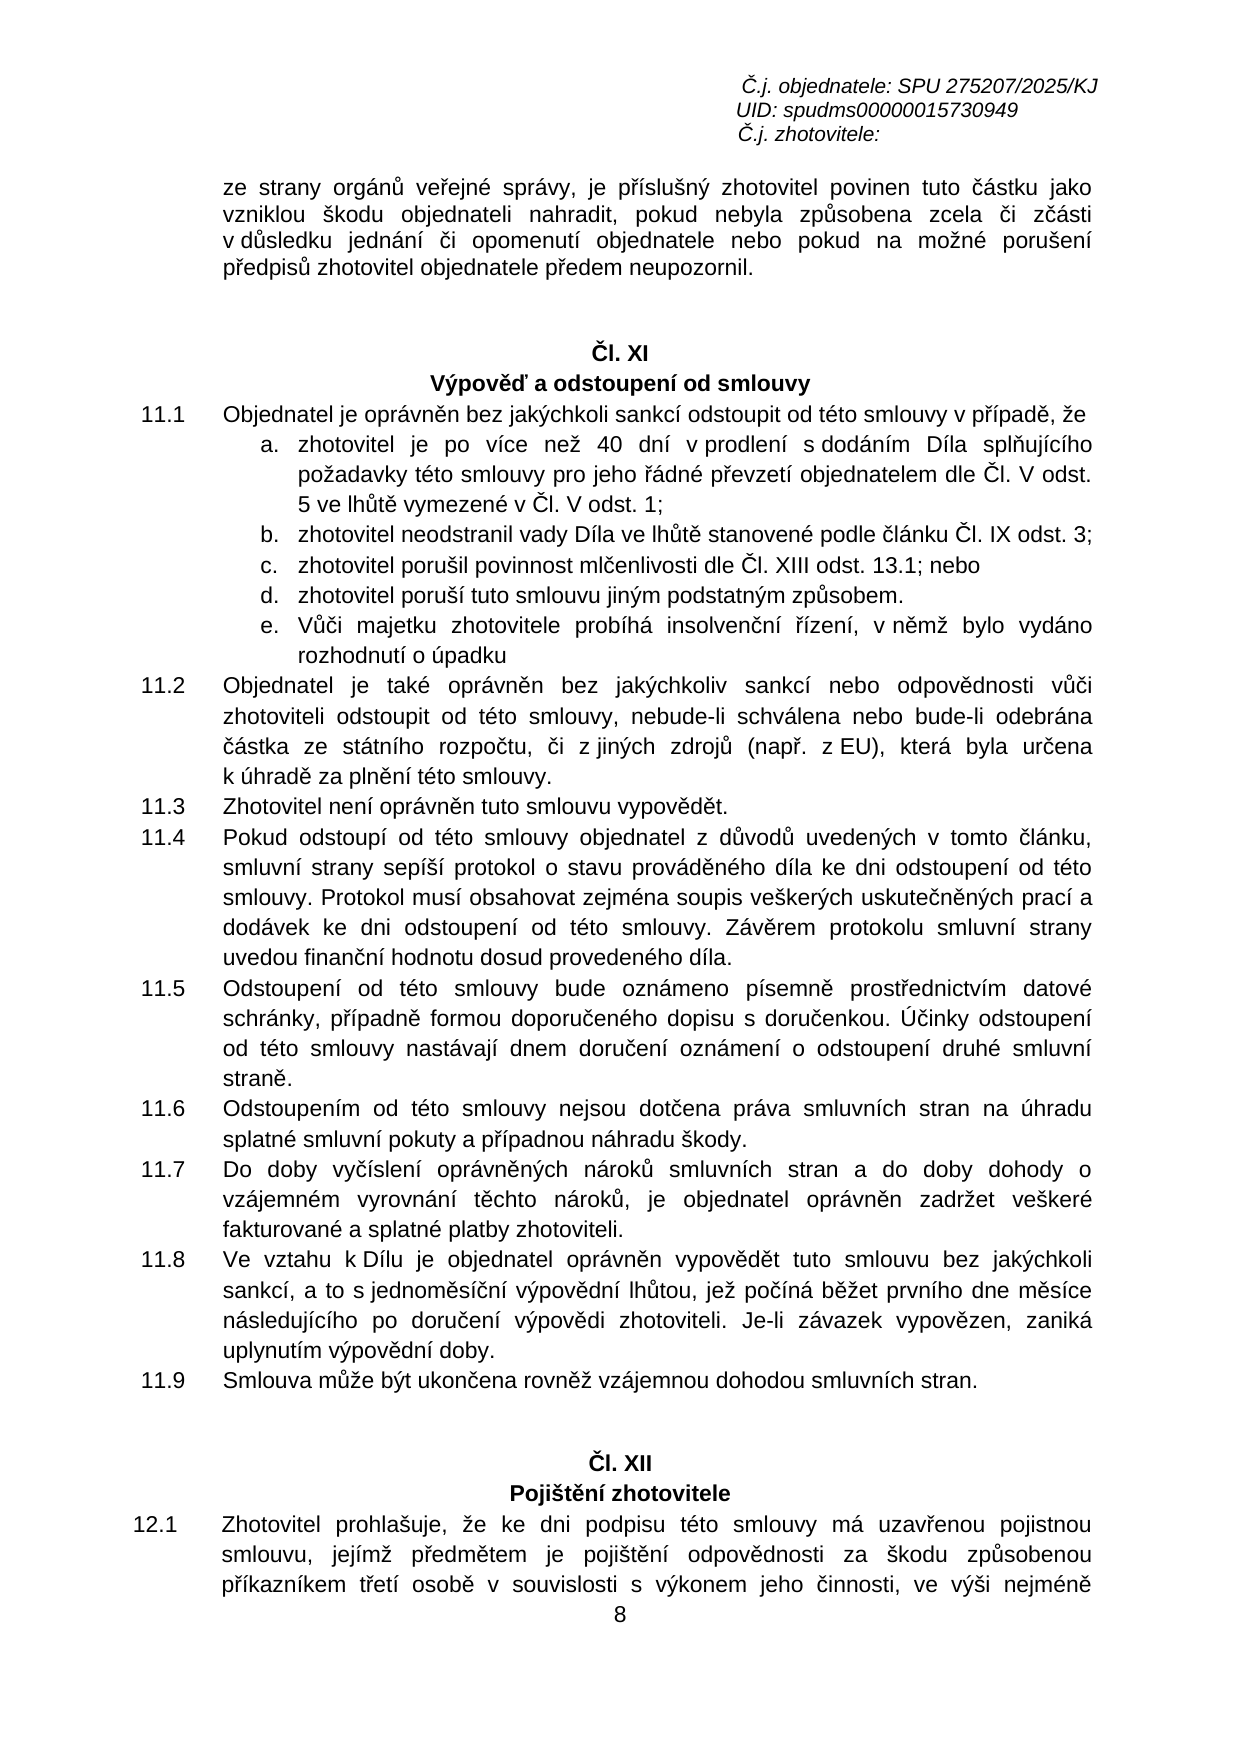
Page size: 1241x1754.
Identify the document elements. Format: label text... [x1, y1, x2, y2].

list Odstoupením od této smlouvy nejsou dotčena práva smluvních stran na úhradu splatné smluvní pokuty a případnou náhradu škody. [185, 1095, 1093, 1152]
list Odstoupení od této smlouvy bude oznámeno písemně prostřednictvím datové schránky, případně formou doporučeného dopisu s doručenkou. Účinky odstoupení od této smlouvy nastávají dnem doručení oznámení o odstoupení druhé smluvní straně. [185, 974, 1093, 1092]
list zhotovitel porušil povinnost mlčenlivosti dle Čl. XIII odst. 13.1; nebo [260, 552, 1093, 578]
list Do doby vyčíslení oprávněných nároků smluvních stran a do doby dohody o vzájemném vyrovnání těchto nároků, je objednatel oprávněn zadržet veškeré fakturované a splatné platby zhotoviteli. [185, 1156, 1093, 1243]
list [185, 174, 1093, 280]
list Objednatel je oprávněn bez jakýchkoli sankcí odstoupit od této smlouvy v případě, že [185, 401, 1093, 427]
list Vůči majetku zhotovitele probíhá insolvenční řízení, v němž bylo vydáno rozhodnutí o úpadku [260, 612, 1093, 669]
list Objednatel je také oprávněn bez jakýchkoliv sankcí nebo odpovědnosti vůči zhotoviteli odstoupit od této smlouvy, nebude-li schválena nebo bude-li odebrána částka ze státního rozpočtu, či z jiných zdrojů (např. z EU), která byla určena k úhradě za plnění této smlouvy. [185, 672, 1093, 789]
text Pojištění zhotovitele [148, 1480, 1093, 1507]
list Zhotovitel není oprávněn tuto smlouvu vypovědět. [185, 793, 1093, 820]
list zhotovitel poruší tuto smlouvu jiným podstatným způsobem. [260, 582, 1093, 608]
list Pokud odstoupí od této smlouvy objednatel z důvodů uvedených v tomto článku, smluvní strany sepíší protokol o stavu prováděného díla ke dni odstoupení od této smlouvy. Protokol musí obsahovat zejména soupis veškerých uskutečněných prací a dodávek ke dni odstoupení od této smlouvy. Závěrem protokolu smluvní strany uvedou finanční hodnotu dosud provedeného díla. [185, 823, 1093, 971]
list Ve vztahu k Dílu je objednatel oprávněn vypovědět tuto smlouvu bez jakýchkoli sankcí, a to s jednoměsíční výpovědní lhůtou, jež počíná běžet prvního dne měsíce následujícího po doručení výpovědi zhotoviteli. Je-li závazek vypovězen, zaniká uplynutím výpovědní doby. [185, 1246, 1093, 1363]
list Smlouva může být ukončena rovněž vzájemnou dohodou smluvních stran. [185, 1367, 1093, 1394]
list zhotovitel neodstranil vady Díla ve lhůtě stanovené podle článku Čl. IX odst. 3; [260, 521, 1093, 548]
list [177, 1511, 1093, 1597]
list Výpověď a odstoupení od smlouvy [148, 340, 1093, 397]
list zhotovitel je po více než 40 dní v prodlení s dodáním Díla splňujícího požadavky této smlouvy pro jeho řádné převzetí objednatelem dle Čl. V odst. 5 ve lhůtě vymezené v Čl. V odst. 1; [260, 431, 1093, 518]
